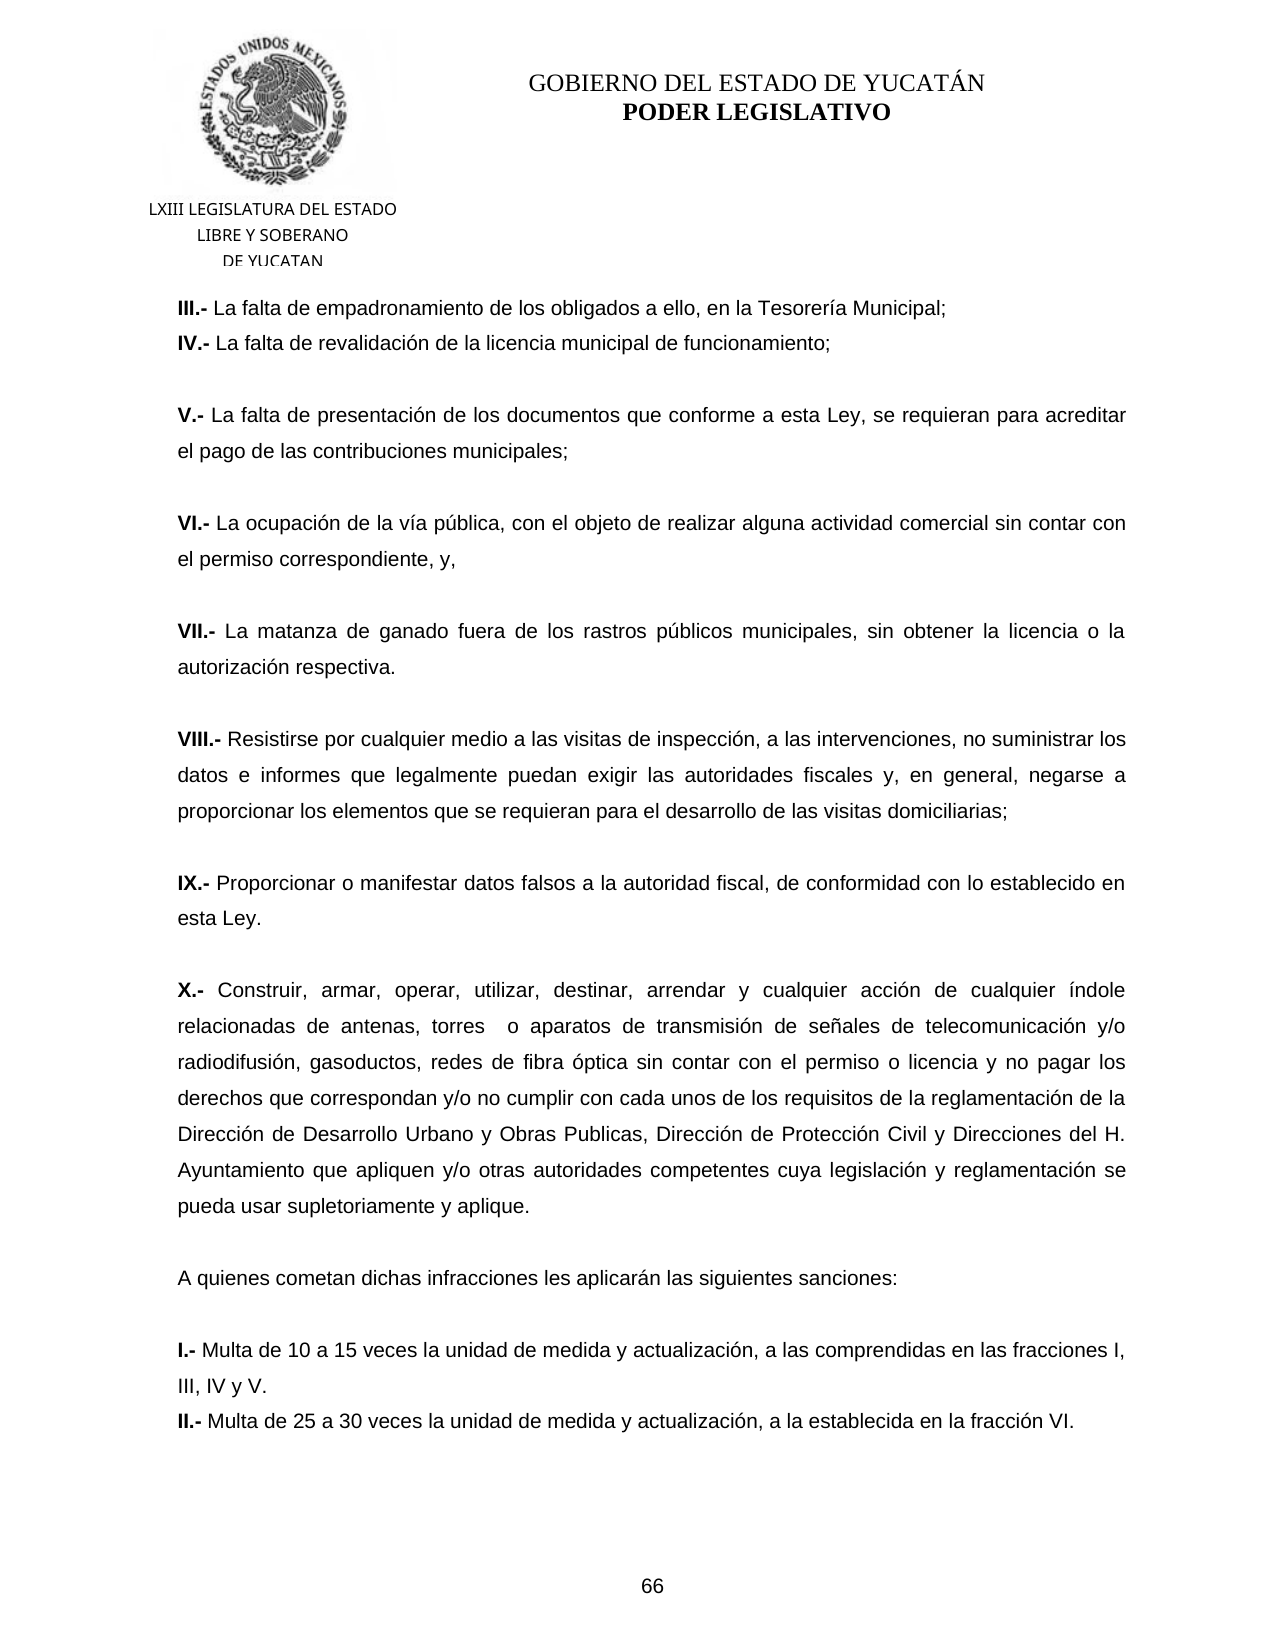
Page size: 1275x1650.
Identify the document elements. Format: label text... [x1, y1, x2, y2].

text A quienes cometan dichas infracciones les aplicarán las siguientes sanciones: [177, 1266, 1127, 1289]
text VI.- La ocupación de la vía pública, con el objeto de realizar alguna actividad comercial sin contar con el permiso correspondiente, y, [177, 511, 1127, 571]
text X.- Construir, armar, operar, utilizar, destinar, arrendar y cualquier acción de cualquier índole relacionadas de antenas, torres o aparatos de transmisión de señales de telecomunicación y/o radiodifusión, gasoductos, redes de fibra óptica sin contar con el permiso o licencia y no pagar los derechos que correspondan y/o no cumplir con cada unos de los requisitos de la reglamentación de la Dirección de Desarrollo Urbano y Obras Publicas, Dirección de Protección Civil y Direcciones del H. Ayuntamiento que apliquen y/o otras autoridades competentes cuya legislación y reglamentación se pueda usar supletoriamente y aplique. [177, 978, 1127, 1218]
text V.- La falta de presentación de los documentos que conforme a esta Ley, se requieran para acreditar el pago de las contribuciones municipales; [177, 403, 1127, 463]
text I.- Multa de 10 a 15 veces la unidad de medida y actualización, a las comprendidas en las fracciones I, III, IV y V. [177, 1337, 1127, 1397]
text VII.- La matanza de ganado fuera de los rastros públicos municipales, sin obtener la licencia o la autorización respectiva. [177, 619, 1127, 679]
text IX.- Proporcionar o manifestar datos falsos a la autoridad fiscal, de conformidad con lo establecido en esta Ley. [177, 870, 1127, 930]
text II.- Multa de 25 a 30 veces la unidad de medida y actualización, a la establecida en la fracción VI. [177, 1409, 1127, 1433]
picture [153, 29, 397, 200]
text III.- La falta de empadronamiento de los obligados a ello, en la Tesorería Municipal; [177, 295, 1127, 319]
text IV.- La falta de revalidación de la licencia municipal de funcionamiento; [177, 331, 1127, 355]
text VIII.- Resistirse por cualquier medio a las visitas de inspección, a las intervenciones, no suministrar los datos e informes que legalmente puedan exigir las autoridades fiscales y, en general, negarse a proporcionar los elementos que se requieran para el desarrollo de las visitas domiciliarias; [177, 727, 1127, 822]
